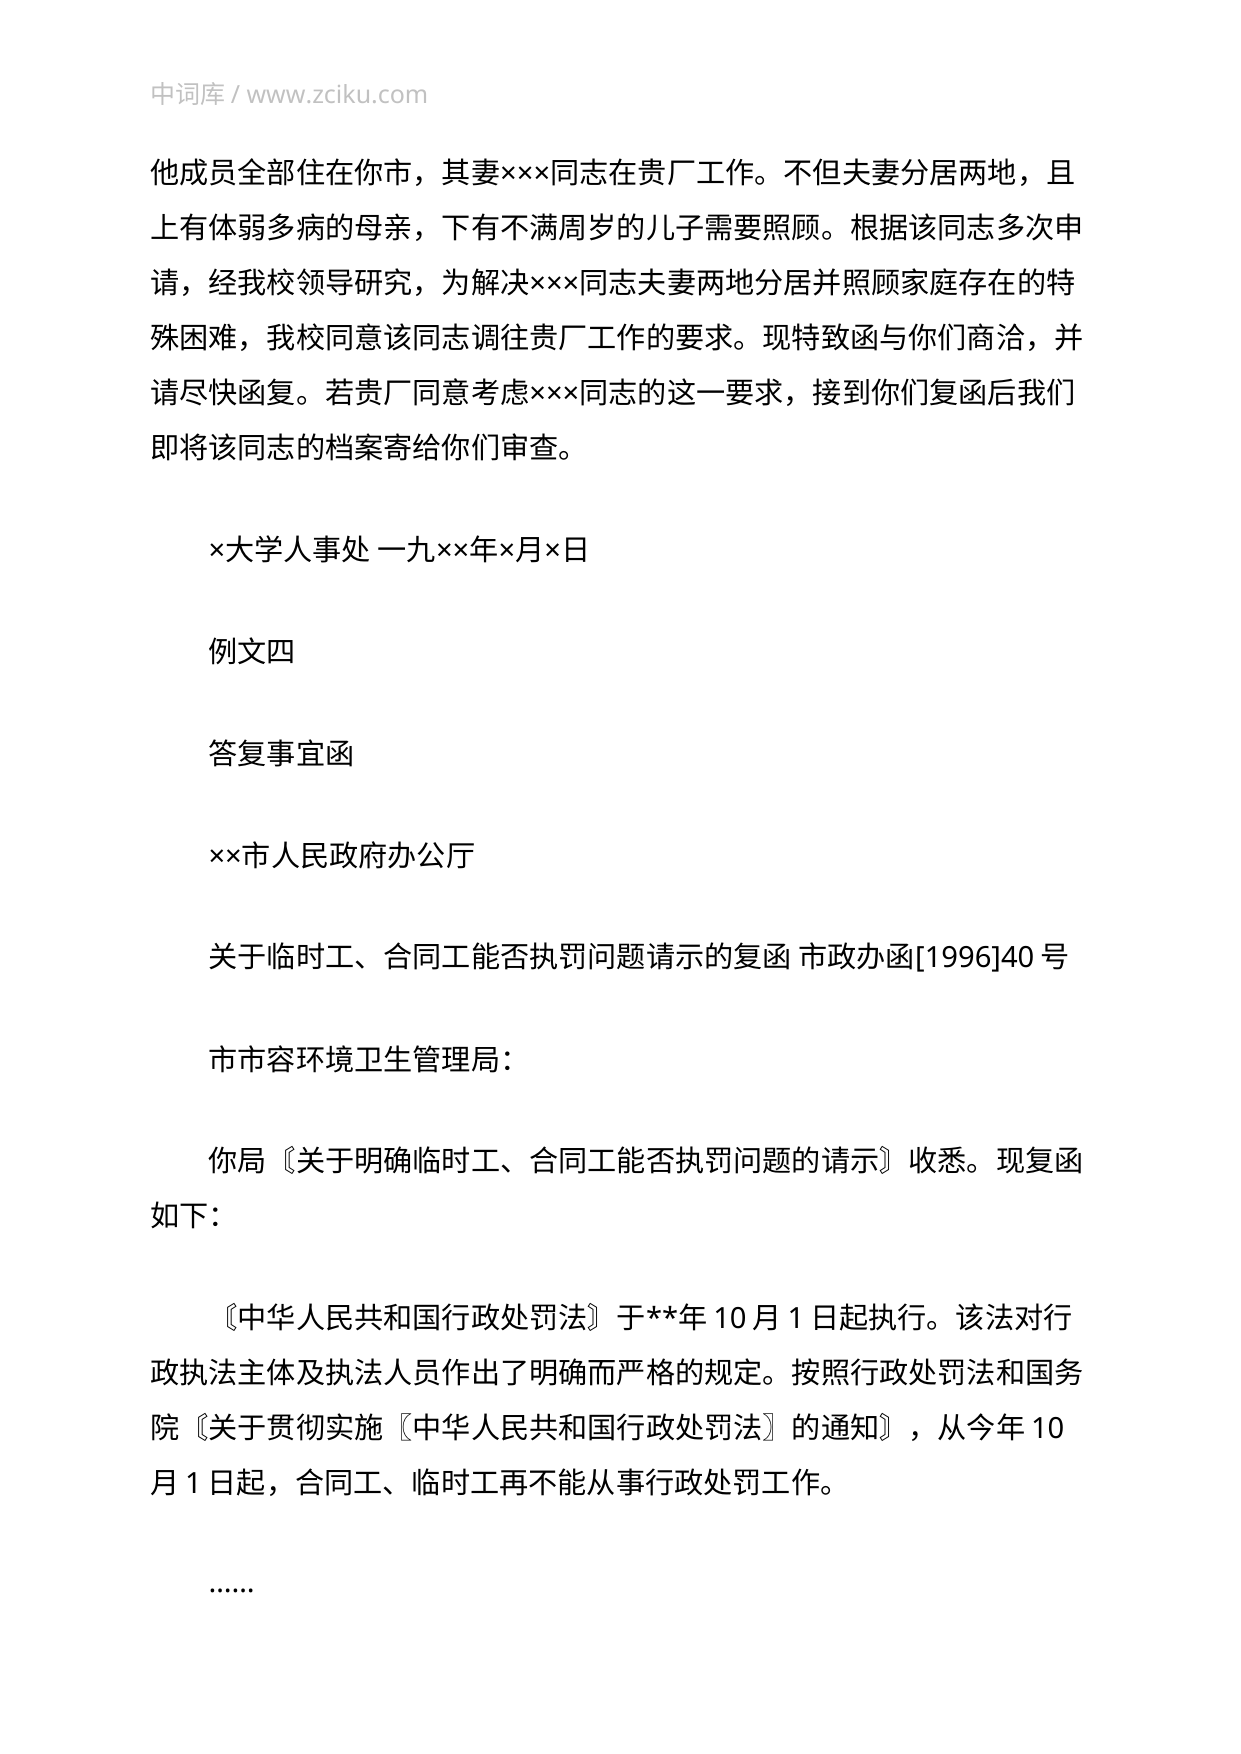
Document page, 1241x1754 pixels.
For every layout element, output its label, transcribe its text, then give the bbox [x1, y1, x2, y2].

text ×大学人事处 一九××年×月×日 [150, 527, 1090, 569]
text 〘中华人民共和国行政处罚法〙于**年10月1日起执行。该法对行政执法主体及执法人员作出了明确而严格的规定。按照行政处罚法和国务院〘关于贯彻实施〖中华人民共和国行政处罚法〗的通知〙，从今年10月1日起，合同工、临时工再不能从事行政处罚工作。 [150, 1294, 1090, 1502]
text 市市容环境卫生管理局： [150, 1036, 1090, 1078]
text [150, 150, 1090, 467]
text 你局〘关于明确临时工、合同工能否执罚问题的请示〙收悉。现复函如下： [150, 1138, 1090, 1235]
text 例文四 [150, 628, 1090, 671]
text 关于临时工、合同工能否执罚问题请示的复函 市政办函[1996]40号 [150, 934, 1090, 976]
text …… [150, 1561, 1090, 1601]
text 答复事宜函 [150, 730, 1090, 773]
text ××市人民政府办公厅 [150, 832, 1090, 874]
